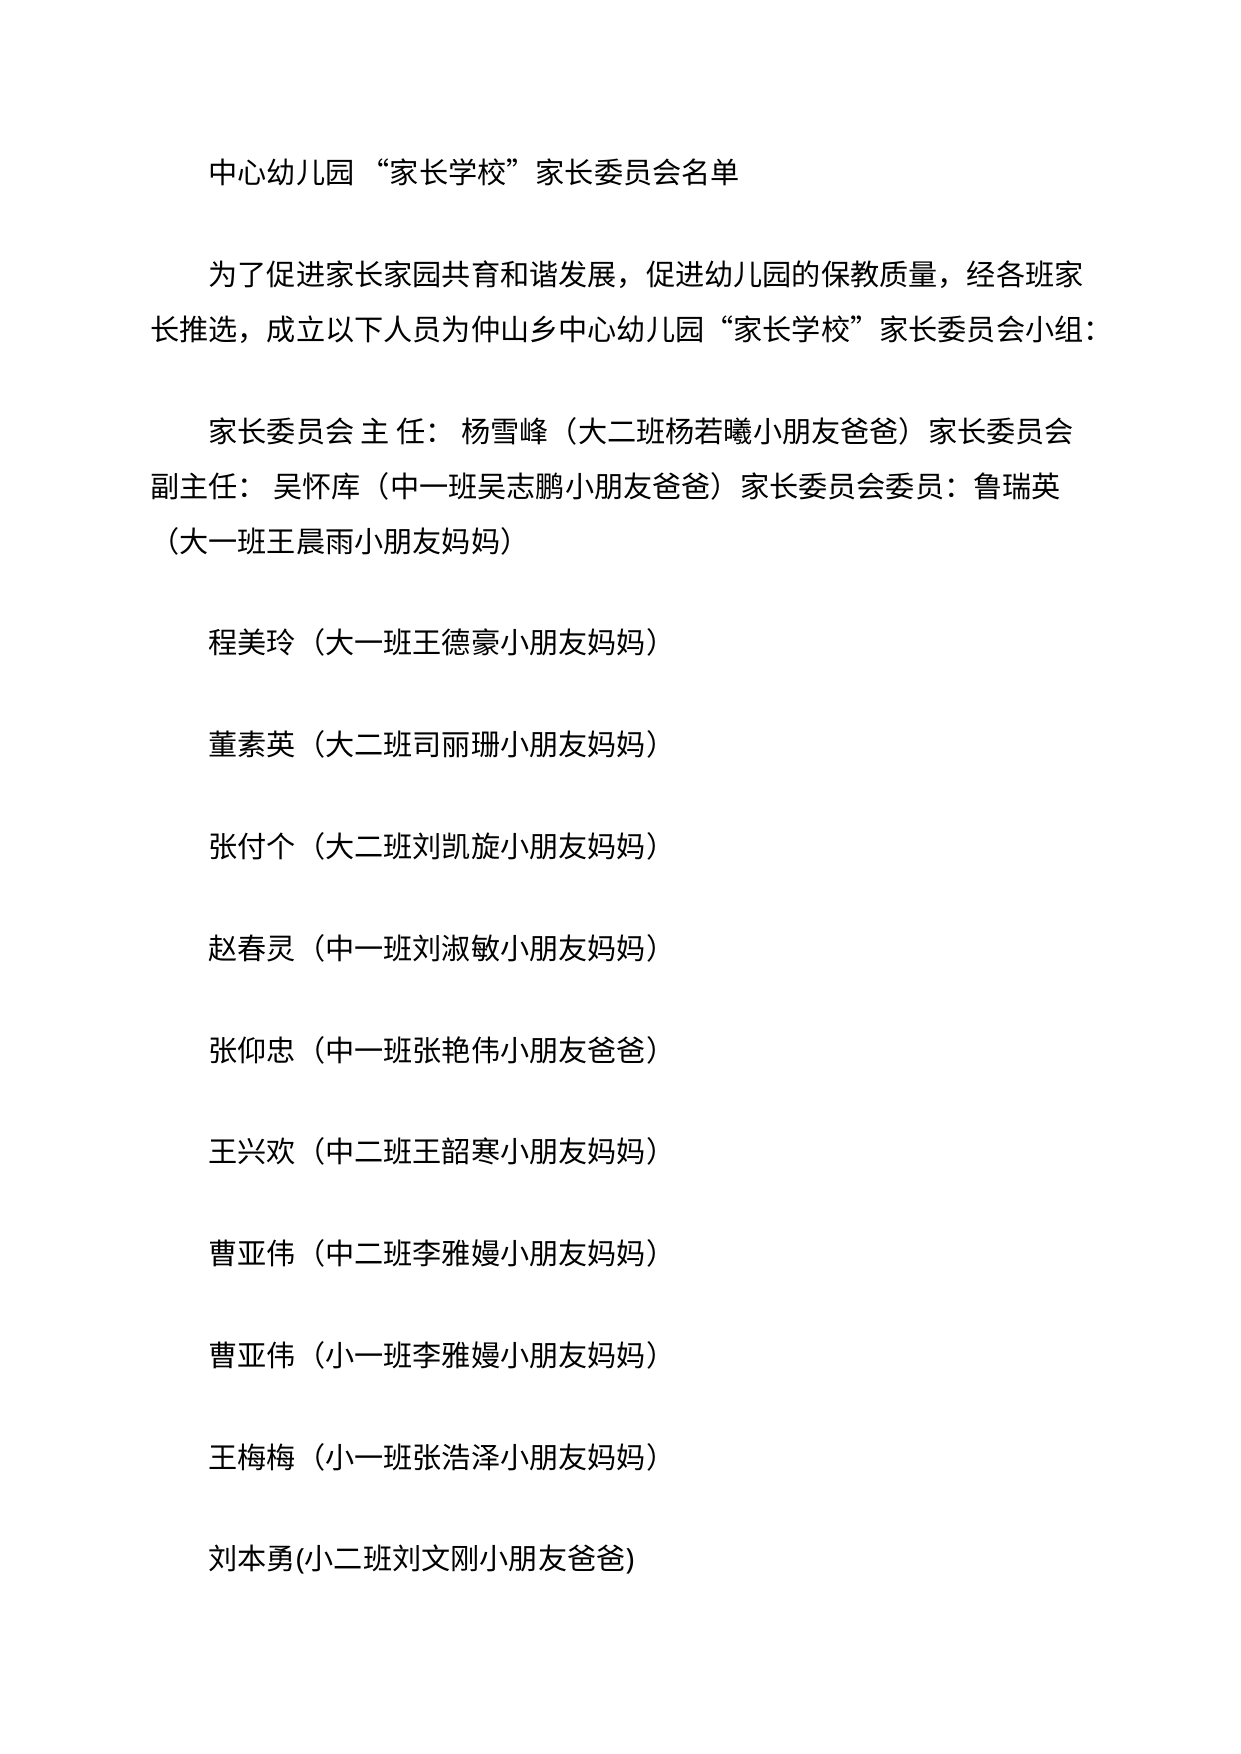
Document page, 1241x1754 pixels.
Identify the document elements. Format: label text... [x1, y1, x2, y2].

text 董素英（大二班司丽珊小朋友妈妈） [150, 722, 1090, 764]
text 家长委员会 主 任： 杨雪峰（大二班杨若曦小朋友爸爸）家长委员会副主任： 吴怀库（中一班吴志鹏小朋友爸爸）家长委员会委员：鲁瑞英（大一班王晨雨小朋友妈妈） [150, 408, 1090, 561]
text 程美玲（大一班王德豪小朋友妈妈） [150, 620, 1090, 662]
text 张付个（大二班刘凯旋小朋友妈妈） [150, 823, 1090, 866]
text 刘本勇(小二班刘文刚小朋友爸爸) [150, 1536, 1090, 1578]
text 王梅梅（小一班张浩泽小朋友妈妈） [150, 1434, 1090, 1476]
text 曹亚伟（小一班李雅嫚小朋友妈妈） [150, 1332, 1090, 1375]
text 王兴欢（中二班王韶寒小朋友妈妈） [150, 1129, 1090, 1171]
text 中心幼儿园 “家长学校”家长委员会名单 [150, 150, 1090, 192]
text 曹亚伟（中二班李雅嫚小朋友妈妈） [150, 1231, 1090, 1273]
text 赵春灵（中一班刘淑敏小朋友妈妈） [150, 925, 1090, 968]
text 为了促进家长家园共育和谐发展，促进幼儿园的保教质量，经各班家长推选，成立以下人员为仲山乡中心幼儿园“家长学校”家长委员会小组： [150, 252, 1090, 349]
text 张仰忠（中一班张艳伟小朋友爸爸） [150, 1027, 1090, 1069]
